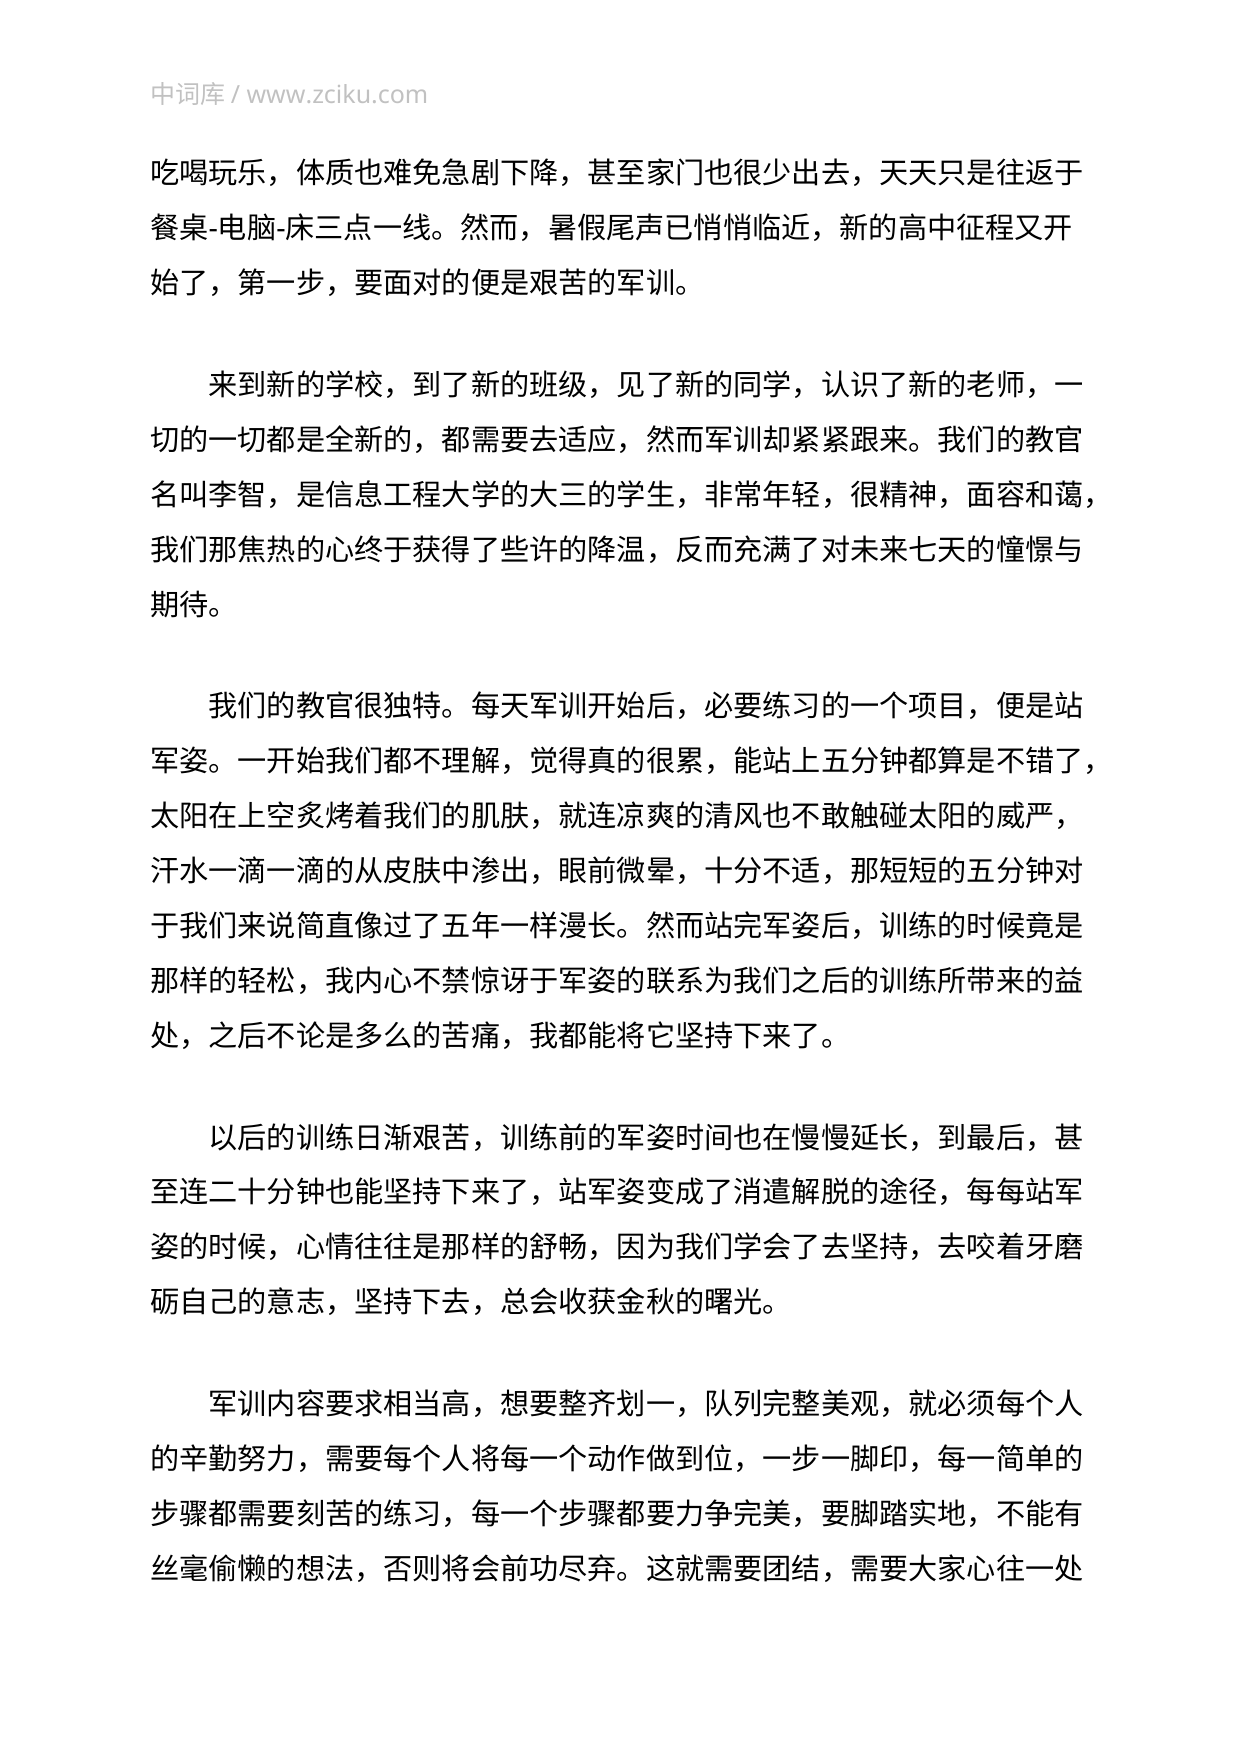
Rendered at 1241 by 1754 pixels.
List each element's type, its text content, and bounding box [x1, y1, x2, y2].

text 我们的教官很独特。每天军训开始后，必要练习的一个项目，便是站军姿。一开始我们都不理解，觉得真的很累，能站上五分钟都算是不错了，太阳在上空炙烤着我们的肌肤，就连凉爽的清风也不敢触碰太阳的威严，汗水一滴一滴的从皮肤中渗出，眼前微晕，十分不适，那短短的五分钟对于我们来说简直像过了五年一样漫长。然而站完军姿后，训练的时候竟是那样的轻松，我内心不禁惊讶于军姿的联系为我们之后的训练所带来的益处，之后不论是多么的苦痛，我都能将它坚持下来了。 [150, 683, 1090, 1055]
text 以后的训练日渐艰苦，训练前的军姿时间也在慢慢延长，到最后，甚至连二十分钟也能坚持下来了，站军姿变成了消遣解脱的途径，每每站军姿的时候，心情往往是那样的舒畅，因为我们学会了去坚持，去咬着牙磨砺自己的意志，坚持下去，总会收获金秋的曙光。 [150, 1114, 1090, 1321]
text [150, 150, 1090, 302]
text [150, 1381, 1090, 1588]
text 来到新的学校，到了新的班级，见了新的同学，认识了新的老师，一切的一切都是全新的，都需要去适应，然而军训却紧紧跟来。我们的教官名叫李智，是信息工程大学的大三的学生，非常年轻，很精神，面容和蔼，我们那焦热的心终于获得了些许的降温，反而充满了对未来七天的憧憬与期待。 [150, 362, 1090, 623]
